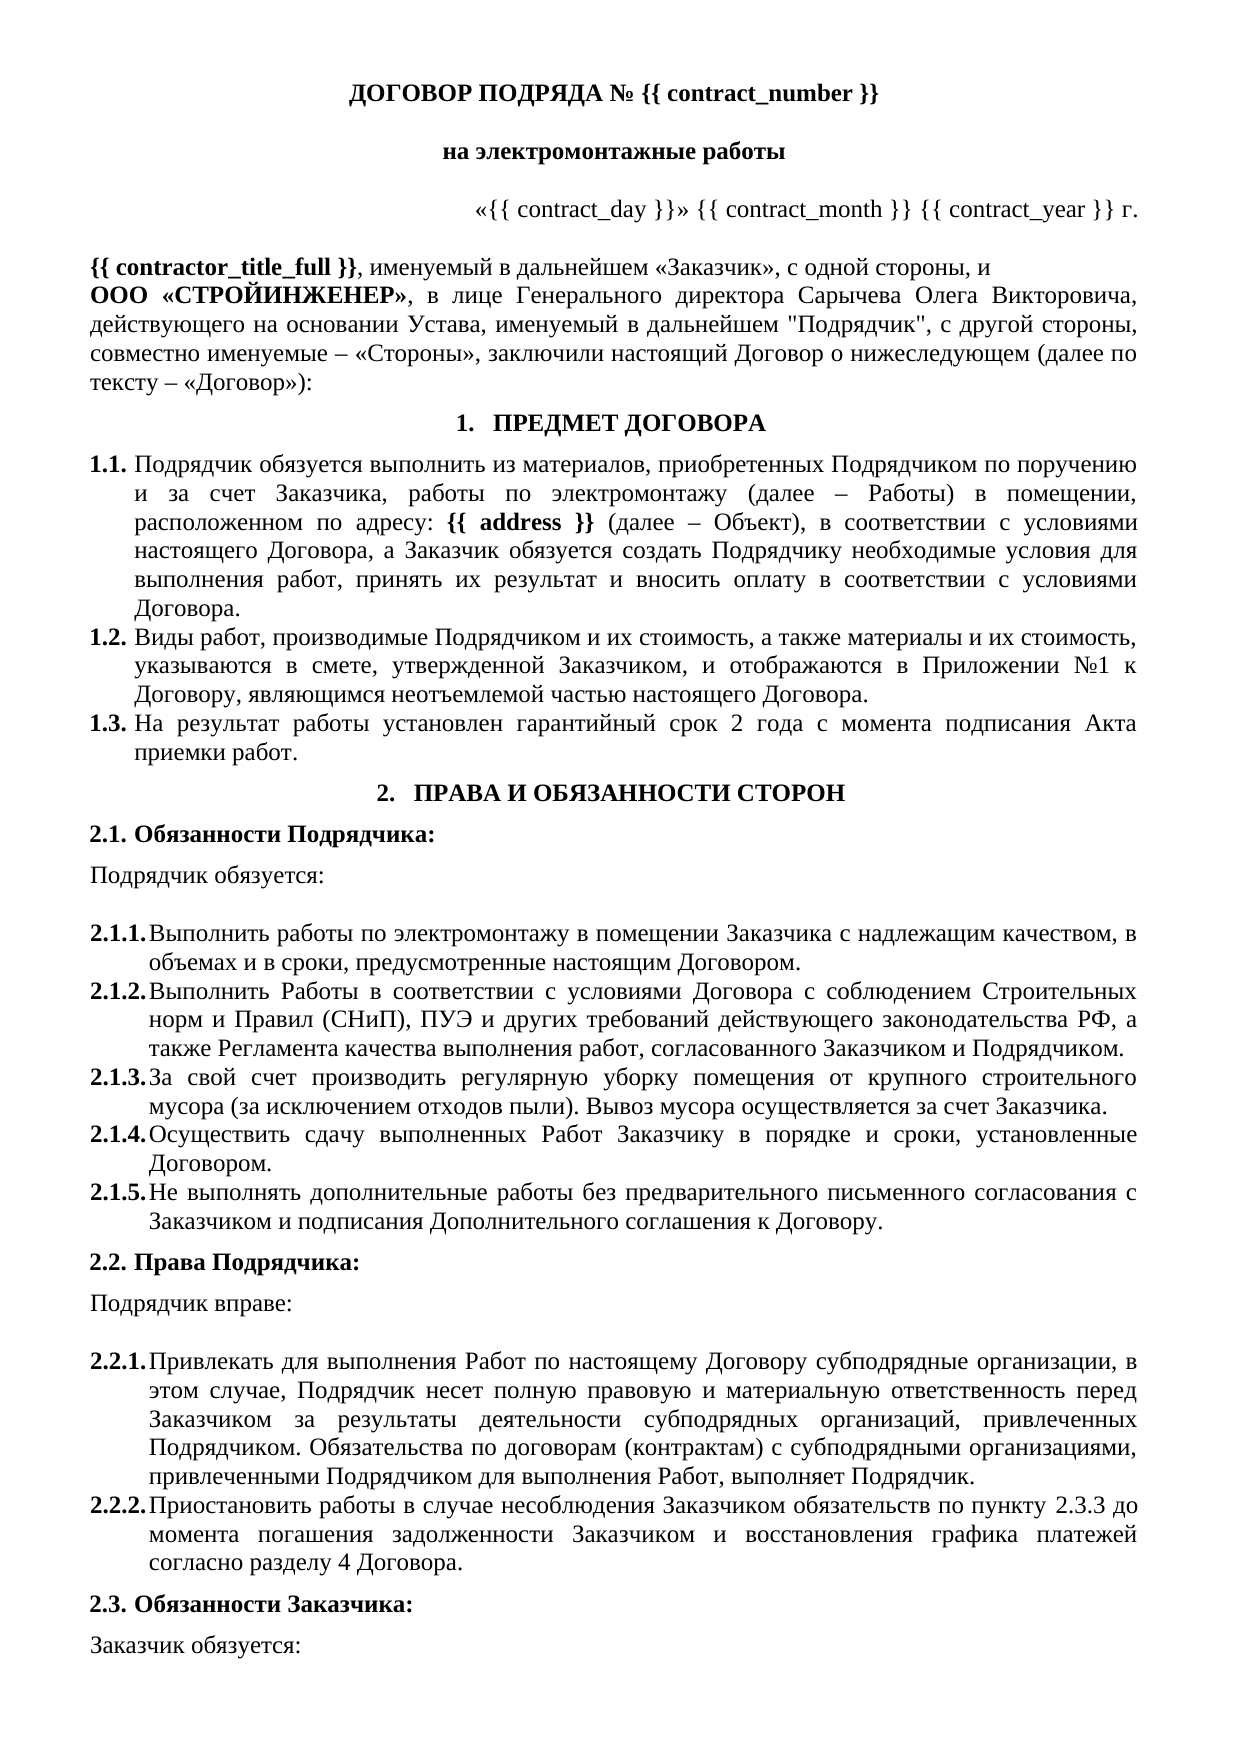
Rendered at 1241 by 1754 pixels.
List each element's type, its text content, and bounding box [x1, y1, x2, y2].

text {{ contractor_title_full }}, именуемый в дальнейшем «Заказчик», с одной стороны, и [90, 252, 1138, 280]
list За свой счет производить регулярную уборку помещения от крупного строительного мусора (за исключением отходов пыли). Вывоз мусора осуществляется за счет Заказчика. [90, 1062, 1138, 1119]
text Подрядчик вправе: [90, 1288, 1138, 1317]
list ПРАВА И ОБЯЗАННОСТИ СТОРОН [90, 778, 1138, 807]
list Права Подрядчика: [89, 1247, 1138, 1276]
text «{{ contract_day }}» {{ contract_month }} {{ contract_year }} г. [90, 194, 1138, 222]
list Выполнить Работы в соответствии с условиями Договора с соблюдением Строительных норм и Правил (СНиП), ПУЭ и других требований действующего законодательства РФ, а также Регламента качества выполнения работ, согласованного Заказчиком и Подрядчиком. [90, 976, 1138, 1062]
text Подрядчик обязуется: [90, 860, 1138, 889]
text Заказчик обязуется: [90, 1630, 1138, 1659]
list Привлекать для выполнения Работ по настоящему Договору субподрядные организации, в этом случае, Подрядчик несет полную правовую и материальную ответственность перед Заказчиком за результаты деятельности субподрядных организаций, привлеченных Подрядчиком. Обязательства по договорам (контрактам) с субподрядными организациями, привлеченными Подрядчиком для выполнения Работ, выполняет Подрядчик. [90, 1346, 1138, 1490]
list Подрядчик обязуется выполнить из материалов, приобретенных Подрядчиком по поручению и за счет Заказчика, работы по электромонтажу (далее – Работы) в помещении, расположенном по адресу: {{ address }} (далее – Объект), в соответствии с условиями настоящего Договора, а Заказчик обязуется создать Подрядчику необходимые условия для выполнения работ, принять их результат и вносить оплату в соответствии с условиями Договора. [89, 449, 1138, 622]
list ПРЕДМЕТ ДОГОВОРА [90, 408, 1138, 437]
text на электромонтажные работы [90, 136, 1138, 164]
list Не выполнять дополнительные работы без предварительного письменного согласования с Заказчиком и подписания Дополнительного соглашения к Договору. [90, 1177, 1138, 1234]
text ДОГОВОР ПОДРЯДА № {{ contract_number }} [90, 78, 1138, 107]
list Приостановить работы в случае несоблюдения Заказчиком обязательств по пункту 2.3.3. до момента погашения задолженности Заказчиком и восстановления графика платежей согласно разделу 4. Договора. [90, 1490, 1138, 1576]
list Обязанности Заказчика: [89, 1589, 1138, 1617]
list Осуществить сдачу выполненных Работ Заказчику в порядке и сроки, установленные Договором. [90, 1119, 1138, 1177]
list Обязанности Подрядчика: [89, 819, 1138, 848]
list Виды работ, производимые Подрядчиком и их стоимость, а также материалы и их стоимость, указываются в смете, утвержденной Заказчиком, и отображаются в Приложении №1 к Договору, являющимся неотъемлемой частью настоящего Договора. [89, 622, 1138, 708]
text ООО «СТРОЙИНЖЕНЕР», в лице Генерального директора Сарычева Олега Викторовича, действующего на основании Устава, именуемый в дальнейшем "Подрядчик", с другой стороны, совместно именуемые – «Стороны», заключили настоящий Договор о нижеследующем (далее по тексту – «Договор»): [90, 280, 1138, 395]
list Выполнить работы по электромонтажу в помещении Заказчика с надлежащим качеством, в объемах и в сроки, предусмотренные настоящим Договором. [90, 918, 1138, 976]
list На результат работы установлен гарантийный срок 2 года с момента подписания Акта приемки работ. [89, 708, 1138, 765]
